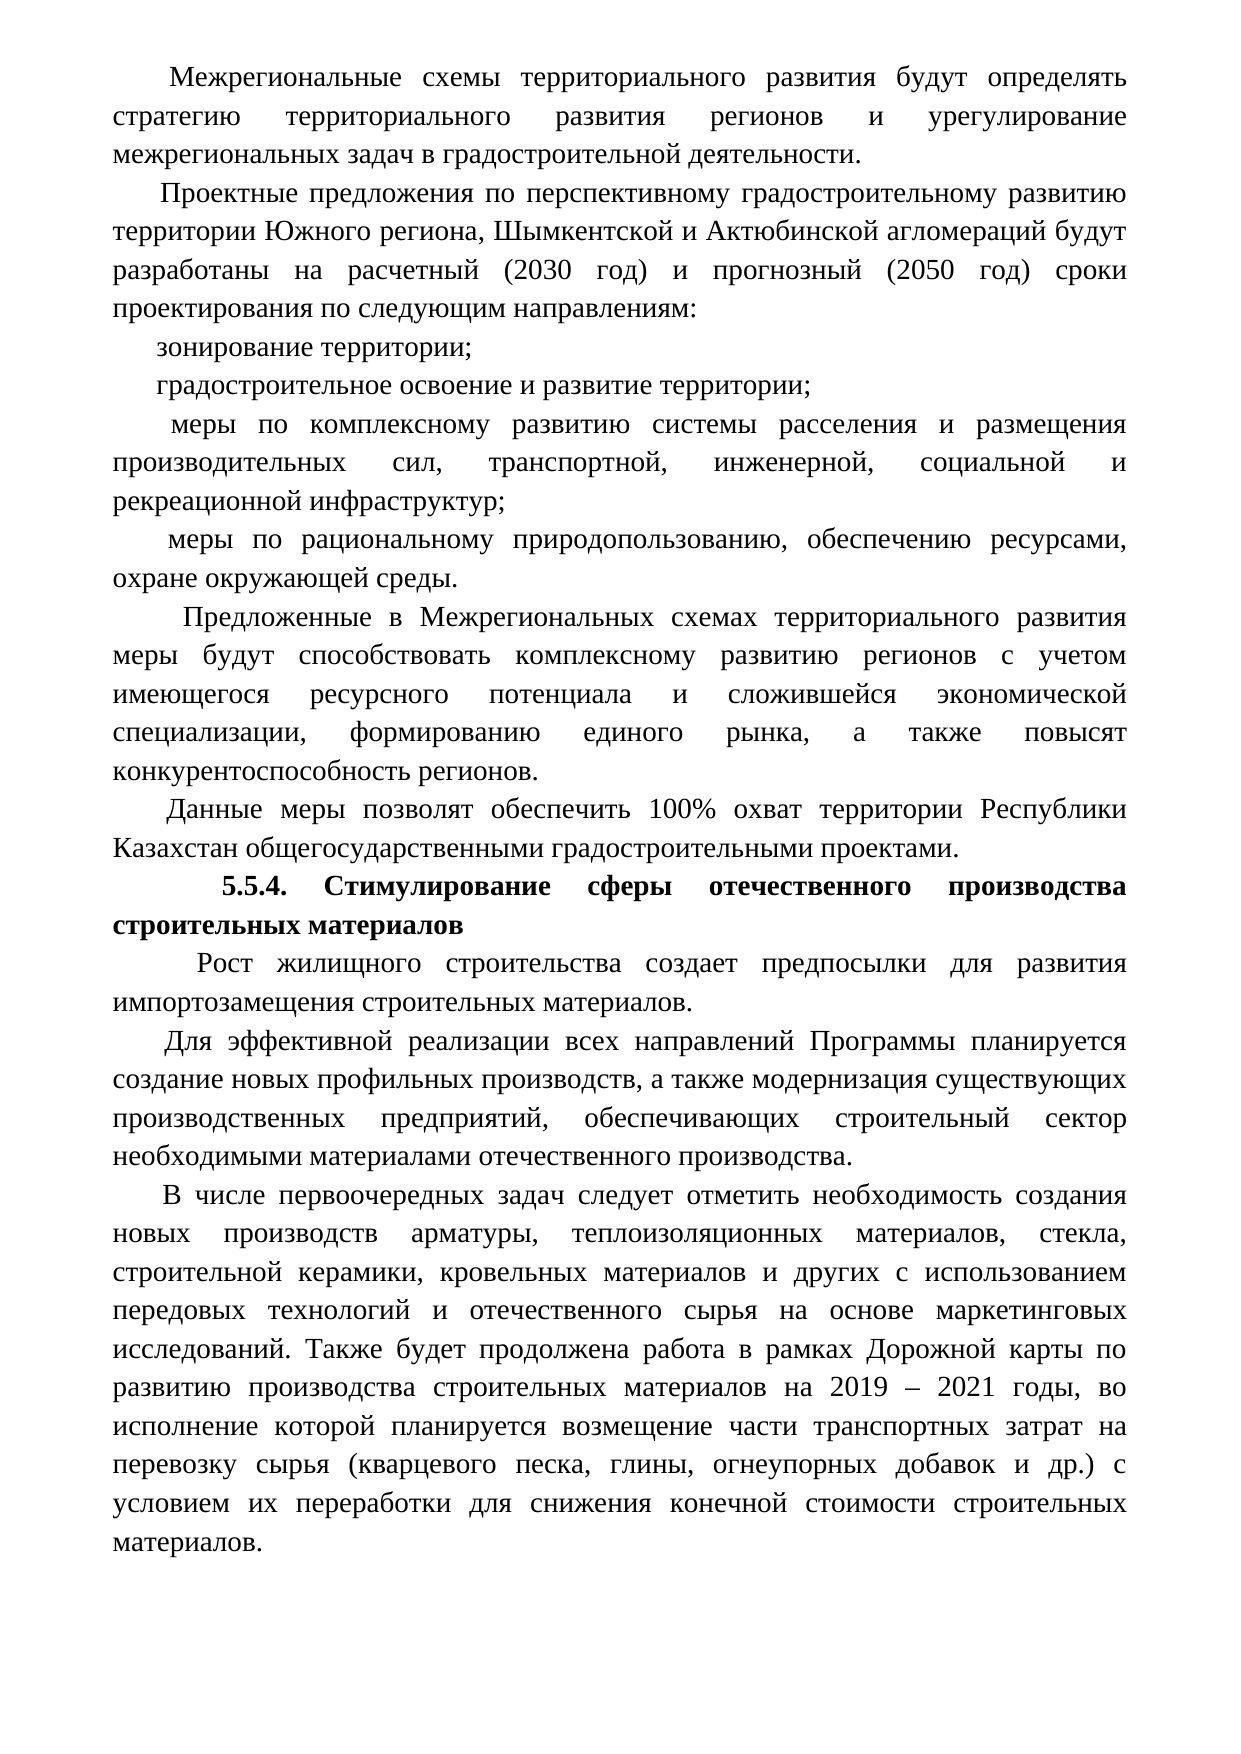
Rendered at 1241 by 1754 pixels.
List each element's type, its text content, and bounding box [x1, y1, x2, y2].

text Межрегиональные схемы территориального развития будут определять стратегию территориального развития регионов и урегулирование межрегиональных задач в градостроительной деятельности. [112, 59, 1128, 170]
text 5.5.4. Стимулирование сферы отечественного производства строительных материалов [112, 868, 1128, 941]
text градостроительное освоение и развитие территории; [112, 367, 1128, 401]
text В числе первоочередных задач следует отметить необходимость создания новых производств арматуры, теплоизоляционных материалов, стекла, строительной керамики, кровельных материалов и других с использованием передовых технологий и отечественного сырья на основе маркетинговых исследований. Также будет продолжена работа в рамках Дорожной карты по развитию производства строительных материалов на 2019 – 2021 годы, во исполнение которой планируется возмещение части транспортных затрат на перевозку сырья (кварцевого песка, глины, огнеупорных добавок и др.) с условием их переработки для снижения конечной стоимости строительных материалов. [112, 1177, 1128, 1557]
text меры по комплексному развитию системы расселения и размещения производительных сил, транспортной, инженерной, социальной и рекреационной инфраструктур; [112, 406, 1128, 517]
text Рост жилищного строительства создает предпосылки для развития импортозамещения строительных материалов. [112, 946, 1128, 1018]
text Предложенные в Межрегиональных схемах территориального развития меры будут способствовать комплексному развитию регионов с учетом имеющегося ресурсного потенциала и сложившейся экономической специализации, формированию единого рынка, а также повысят конкурентоспособность регионов. [112, 599, 1128, 786]
text зонирование территории; [112, 329, 1128, 362]
text меры по рациональному природопользованию, обеспечению ресурсами, охране окружающей среды. [112, 522, 1128, 594]
text Проектные предложения по перспективному градостроительному развитию территории Южного региона, Шымкентской и Актюбинской агломераций будут разработаны на расчетный (2030 год) и прогнозный (2050 год) сроки проектирования по следующим направлениям: [112, 175, 1128, 324]
text Данные меры позволят обеспечить 100% охват территории Республики Казахстан общегосударственными градостроительными проектами. [112, 791, 1128, 863]
text Для эффективной реализации всех направлений Программы планируется создание новых профильных производств, а также модернизация существующих производственных предприятий, обеспечивающих строительный сектор необходимыми материалами отечественного производства. [112, 1023, 1128, 1172]
